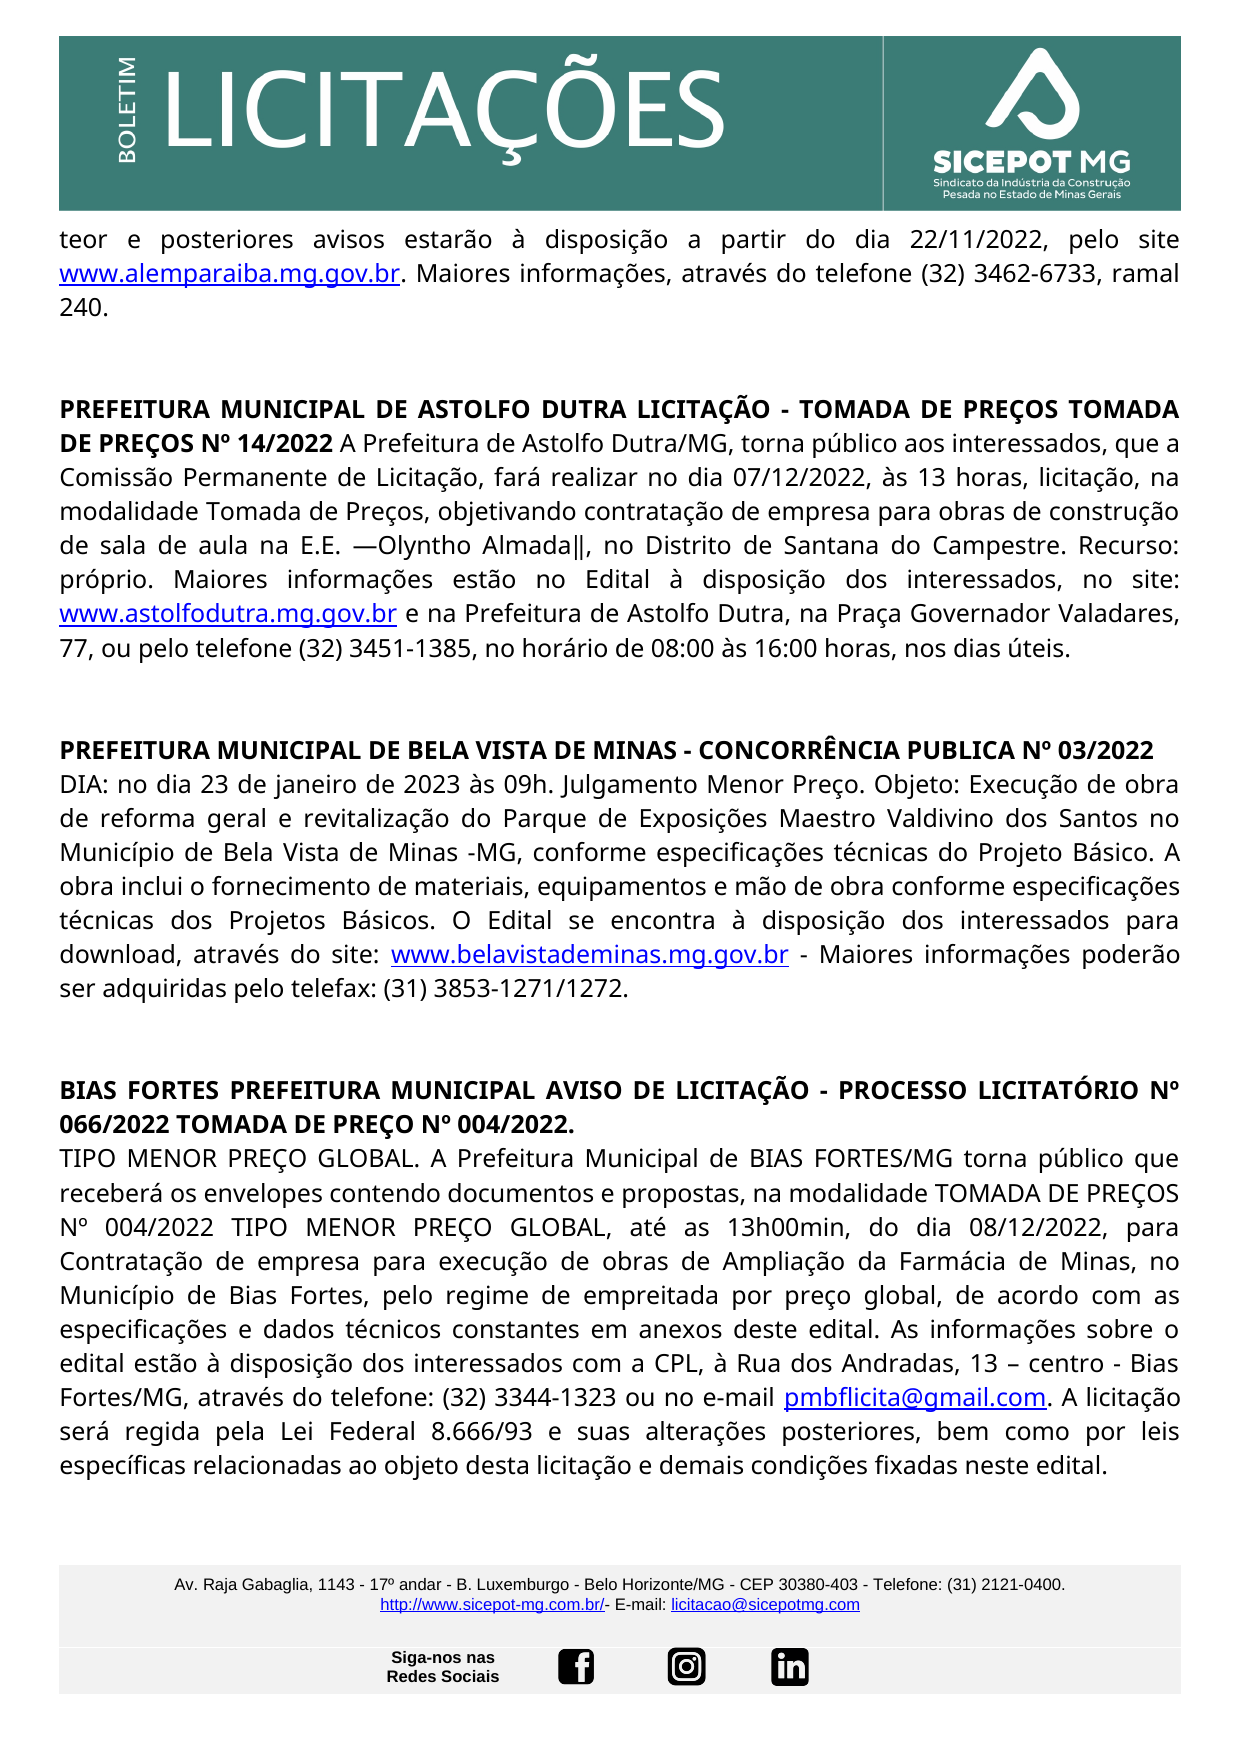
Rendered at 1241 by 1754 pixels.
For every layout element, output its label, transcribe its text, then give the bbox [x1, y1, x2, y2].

picture [667, 1647, 706, 1686]
picture [771, 1648, 809, 1686]
text TIPO MENOR PREÇO GLOBAL. A Prefeitura Municipal de BIAS FORTES/MG torna público que receberá os envelopes contendo documentos e propostas, na modalidade TOMADA DE PREÇOS Nº 004/2022 TIPO MENOR PREÇO GLOBAL, até as 13h00min, do dia 08/12/2022, para Contratação de empresa para execução de obras de Ampliação da Farmácia de Minas, no Município de Bias Fortes, pelo regime de empreitada por preço global, de acordo com as especificações e dados técnicos constantes em anexos deste edital. As informações sobre o edital estão à disposição dos interessados com a CPL, à Rua dos Andradas, 13 – centro - Bias Fortes/MG, através do telefone: (32) 3344-1323 ou no e-mail pmbflicita@gmail.com. A licitação será regida pela Lei Federal 8.666/93 e suas alterações posteriores, bem como por leis específicas relacionadas ao objeto desta licitação e demais condições fixadas neste edital. [59, 1141, 1181, 1482]
text BIAS FORTES PREFEITURA MUNICIPAL AVISO DE LICITAÇÃO - PROCESSO LICITATÓRIO Nº 066/2022 TOMADA DE PREÇO Nº 004/2022. [59, 1073, 1181, 1141]
text PREFEITURA MUNICIPAL DE BELA VISTA DE MINAS - CONCORRÊNCIA PUBLICA Nº 03/2022 [59, 732, 1181, 766]
picture [557, 1648, 594, 1685]
text PREFEITURA MUNICIPAL DE ASTOLFO DUTRA LICITAÇÃO - TOMADA DE PREÇOS TOMADA DE PREÇOS Nº 14/2022 A Prefeitura de Astolfo Dutra/MG, torna público aos interessados, que a Comissão Permanente de Licitação, fará realizar no dia 07/12/2022, às 13 horas, licitação, na modalidade Tomada de Preços, objetivando contratação de empresa para obras de construção de sala de aula na E.E. ―Olyntho Almada‖, no Distrito de Santana do Campestre. Recurso: próprio. Maiores informações estão no Edital à disposição dos interessados, no site: www.astolfodutra.mg.gov.br e na Prefeitura de Astolfo Dutra, na Praça Governador Valadares, 77, ou pelo telefone (32) 3451-1385, no horário de 08:00 às 16:00 horas, nos dias úteis. [59, 392, 1181, 664]
picture [59, 36, 1181, 211]
text DIA: no dia 23 de janeiro de 2023 às 09h. Julgamento Menor Preço. Objeto: Execução de obra de reforma geral e revitalização do Parque de Exposições Maestro Valdivino dos Santos no Município de Bela Vista de Minas -MG, conforme especificações técnicas do Projeto Básico. A obra inclui o fornecimento de materiais, equipamentos e mão de obra conforme especificações técnicas dos Projetos Básicos. O Edital se encontra à disposição dos interessados para download, através do site: www.belavistademinas.mg.gov.br - Maiores informações poderão ser adquiridas pelo telefax: (31) 3853-1271/1272. [59, 766, 1181, 1005]
